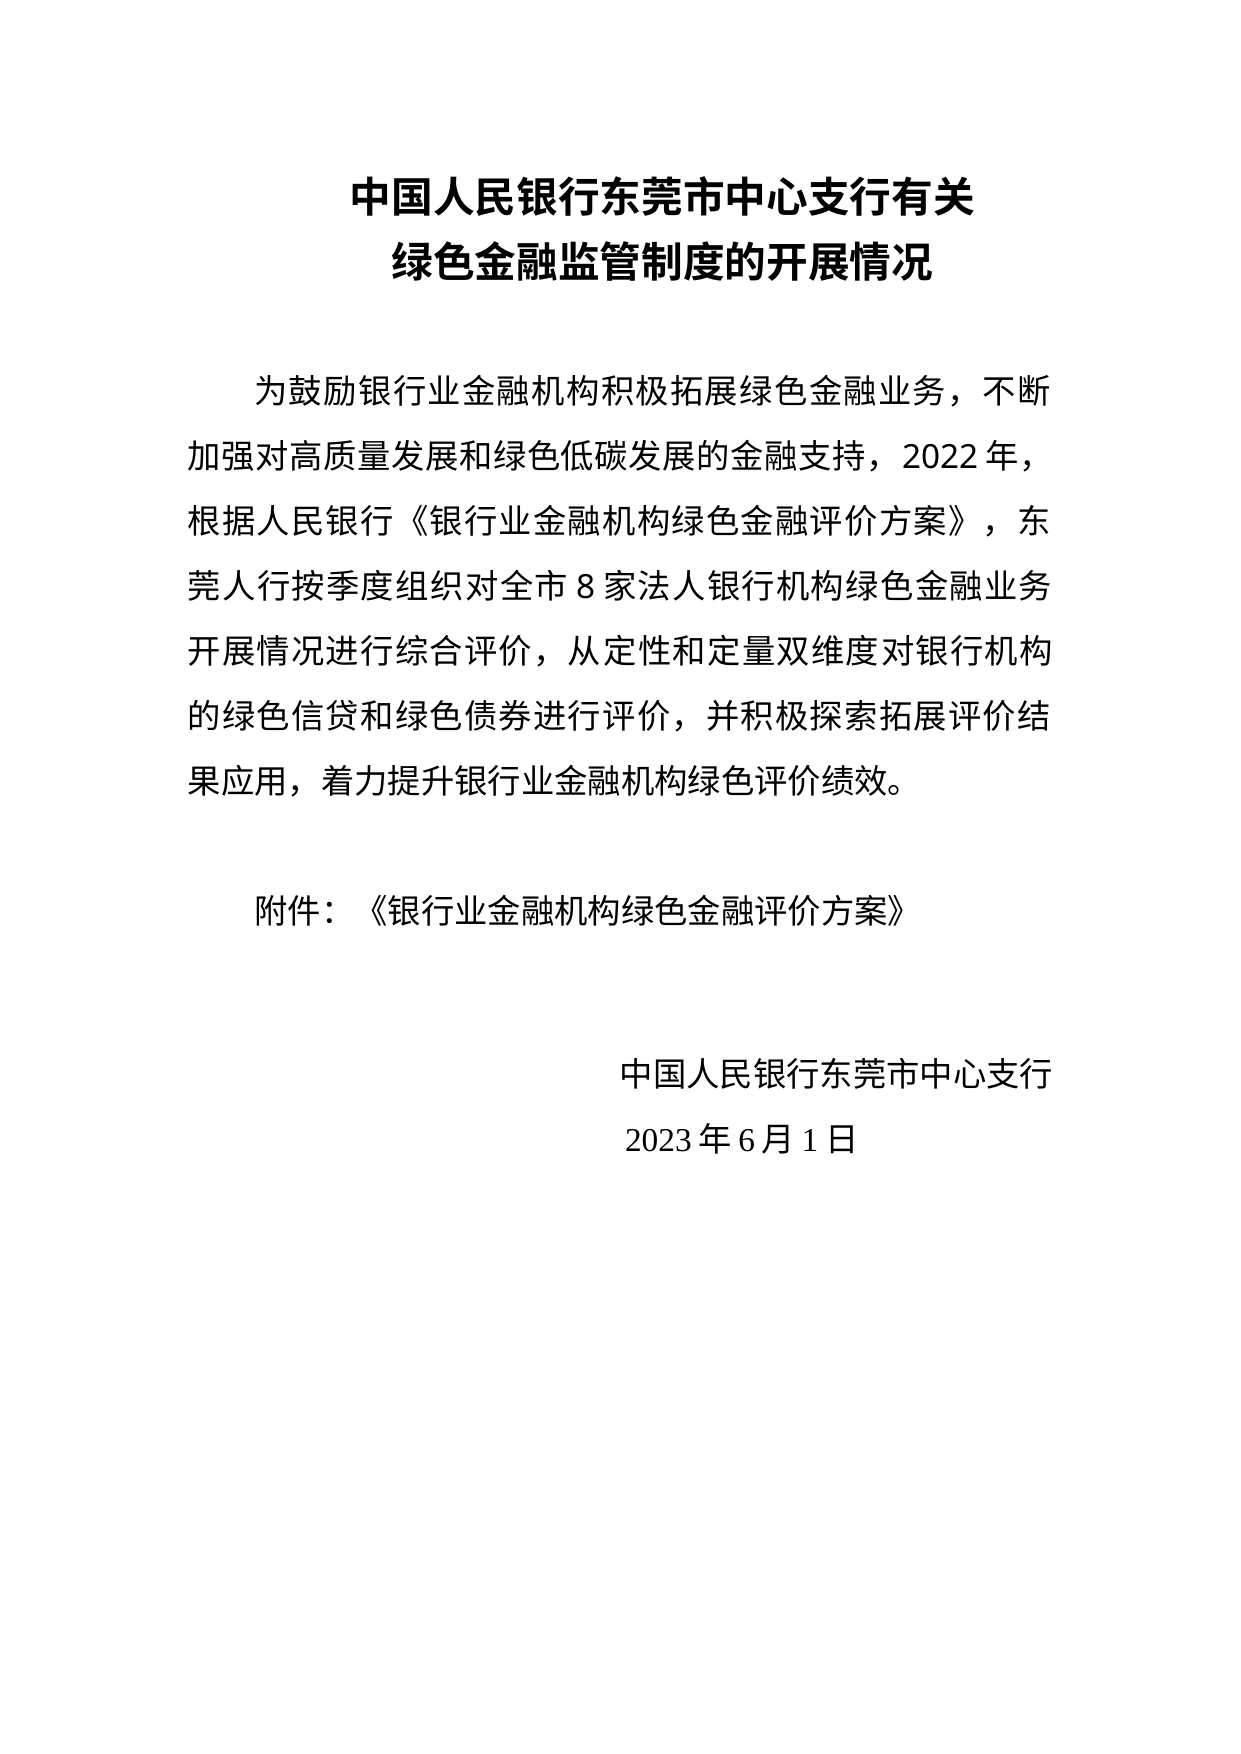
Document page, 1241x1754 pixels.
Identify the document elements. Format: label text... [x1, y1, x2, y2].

text 中国人民银行东莞市中心支行 [187, 1039, 1053, 1104]
text 绿色金融监管制度的开展情况 [187, 227, 1053, 292]
text 2023年6月1日 [187, 1104, 1053, 1169]
text 中国人民银行东莞市中心支行有关 [187, 162, 1053, 227]
text 附件：《银行业金融机构绿色金融评价方案》 [187, 877, 1053, 942]
text 为鼓励银行业金融机构积极拓展绿色金融业务，不断加强对高质量发展和绿色低碳发展的金融支持，2022年，根据人民银行《银行业金融机构绿色金融评价方案》，东莞人行按季度组织对全市8家法人银行机构绿色金融业务开展情况进行综合评价，从定性和定量双维度对银行机构的绿色信贷和绿色债券进行评价，并积极探索拓展评价结果应用，着力提升银行业金融机构绿色评价绩效。 [187, 357, 1053, 812]
